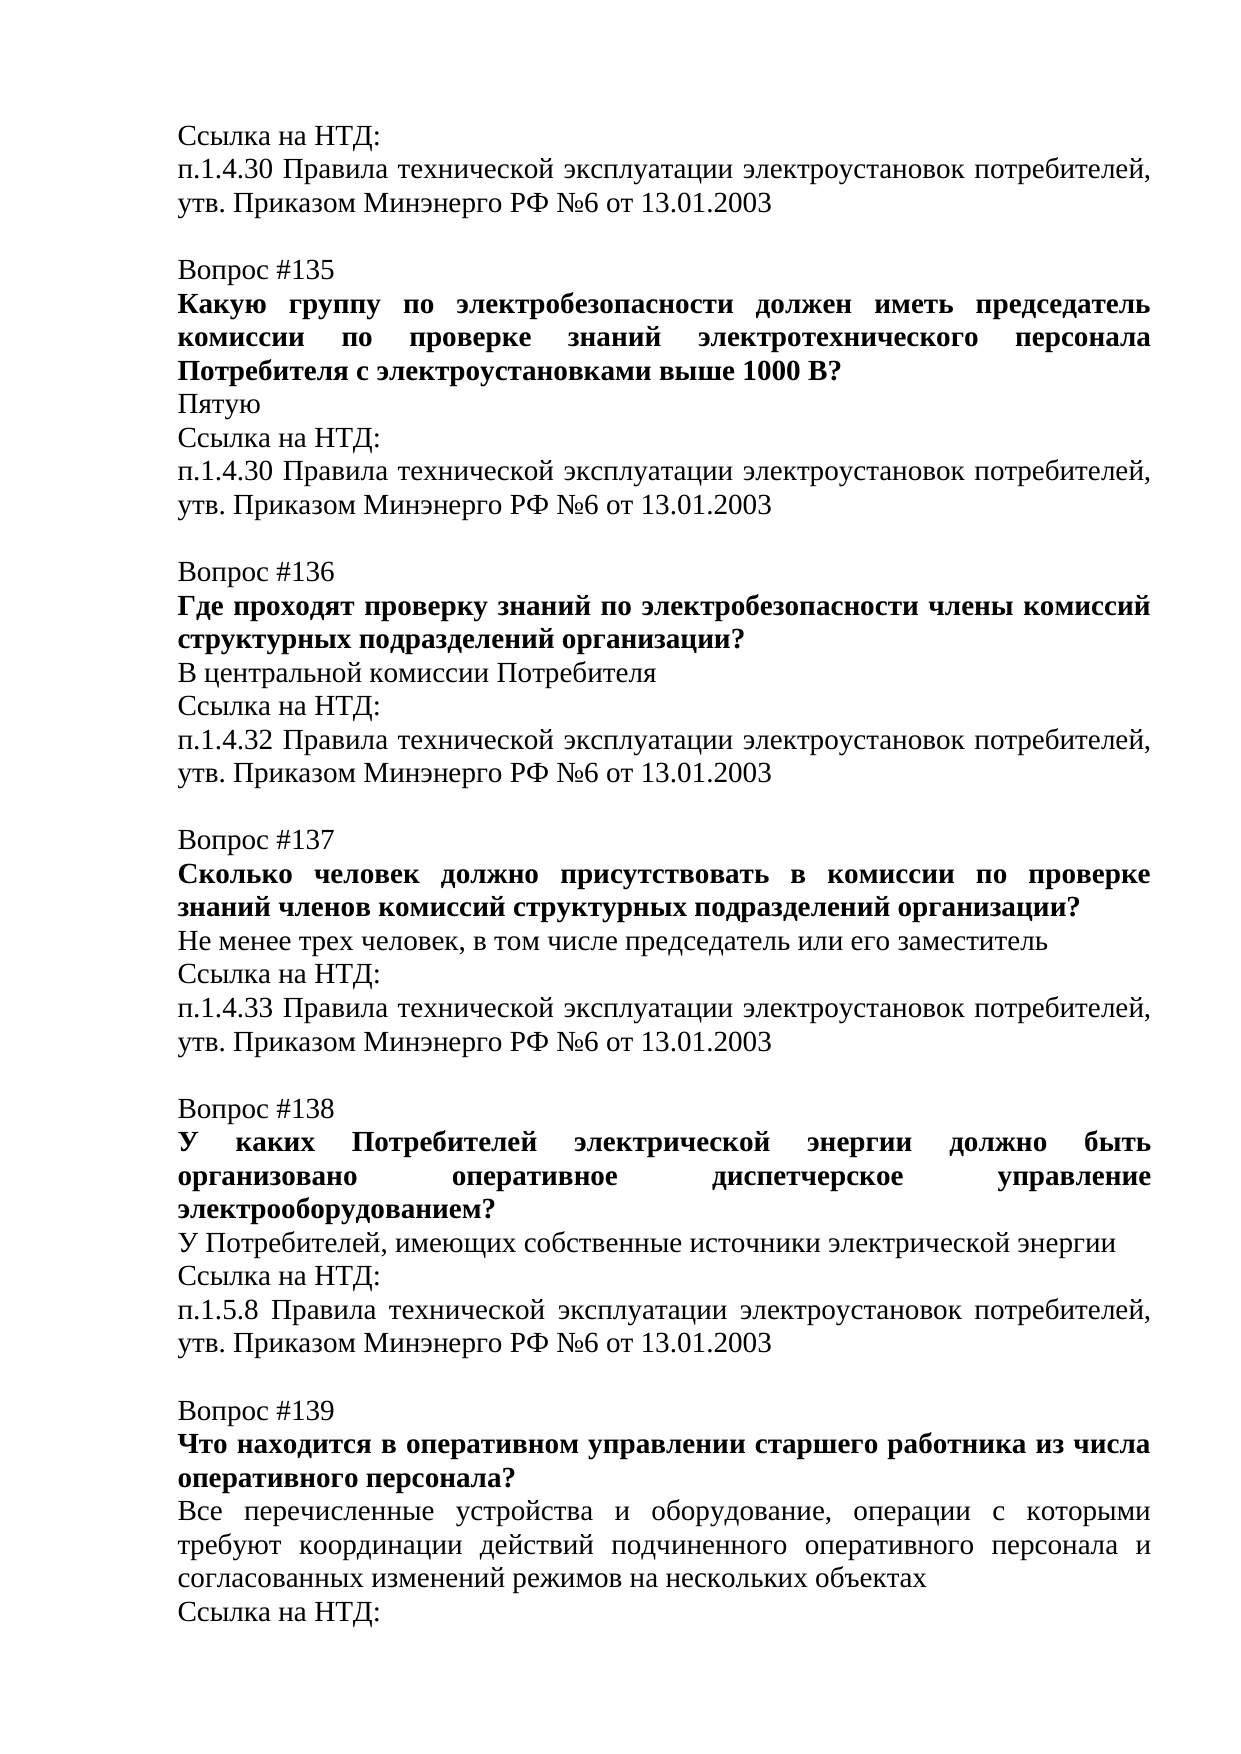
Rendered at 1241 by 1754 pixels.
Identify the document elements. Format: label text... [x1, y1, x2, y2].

text п.1.4.33 Правила технической эксплуатации электроустановок потребителей, утв. Приказом Минэнерго РФ №6 от 13.01.2003 [177, 990, 1152, 1057]
text Вопрос #136 [177, 554, 1152, 588]
text Какую группу по электробезопасности должен иметь председатель комиссии по проверке знаний электротехнического персонала Потребителя с электроустановками выше 1000 В? [177, 286, 1152, 386]
text Пятую [177, 386, 1152, 420]
text Сколько человек должно присутствовать в комиссии по проверке знаний членов комиссий структурных подразделений организации? [177, 856, 1152, 923]
text Вопрос #137 [177, 822, 1152, 856]
text Ссылка на НТД: [177, 118, 1152, 152]
text У каких Потребителей электрической энергии должно быть организовано оперативное диспетчерское управление электрооборудованием? [177, 1124, 1152, 1225]
text п.1.5.8 Правила технической эксплуатации электроустановок потребителей, утв. Приказом Минэнерго РФ №6 от 13.01.2003 [177, 1292, 1152, 1359]
text Все перечисленные устройства и оборудование, операции с которыми требуют координации действий подчиненного оперативного персонала и согласованных изменений режимов на нескольких объектах [177, 1493, 1152, 1594]
text Не менее трех человек, в том числе председатель или его заместитель [177, 923, 1152, 957]
text Что находится в оперативном управлении старшего работника из числа оперативного персонала? [177, 1426, 1152, 1493]
text Ссылка на НТД: [177, 1594, 1152, 1627]
text Где проходят проверку знаний по электробезопасности члены комиссий структурных подразделений организации? [177, 588, 1152, 655]
text п.1.4.30 Правила технической эксплуатации электроустановок потребителей, утв. Приказом Минэнерго РФ №6 от 13.01.2003 [177, 453, 1152, 521]
text Вопрос #135 [177, 252, 1152, 286]
text У Потребителей, имеющих собственные источники электрической энергии [177, 1225, 1152, 1258]
text Вопрос #139 [177, 1393, 1152, 1426]
text Ссылка на НТД: [177, 688, 1152, 722]
text Ссылка на НТД: [177, 1258, 1152, 1292]
text п.1.4.30 Правила технической эксплуатации электроустановок потребителей, утв. Приказом Минэнерго РФ №6 от 13.01.2003 [177, 152, 1152, 219]
text Ссылка на НТД: [177, 957, 1152, 990]
text п.1.4.32 Правила технической эксплуатации электроустановок потребителей, утв. Приказом Минэнерго РФ №6 от 13.01.2003 [177, 722, 1152, 789]
text В центральной комиссии Потребителя [177, 655, 1152, 688]
text Вопрос #138 [177, 1091, 1152, 1124]
text Ссылка на НТД: [177, 420, 1152, 453]
